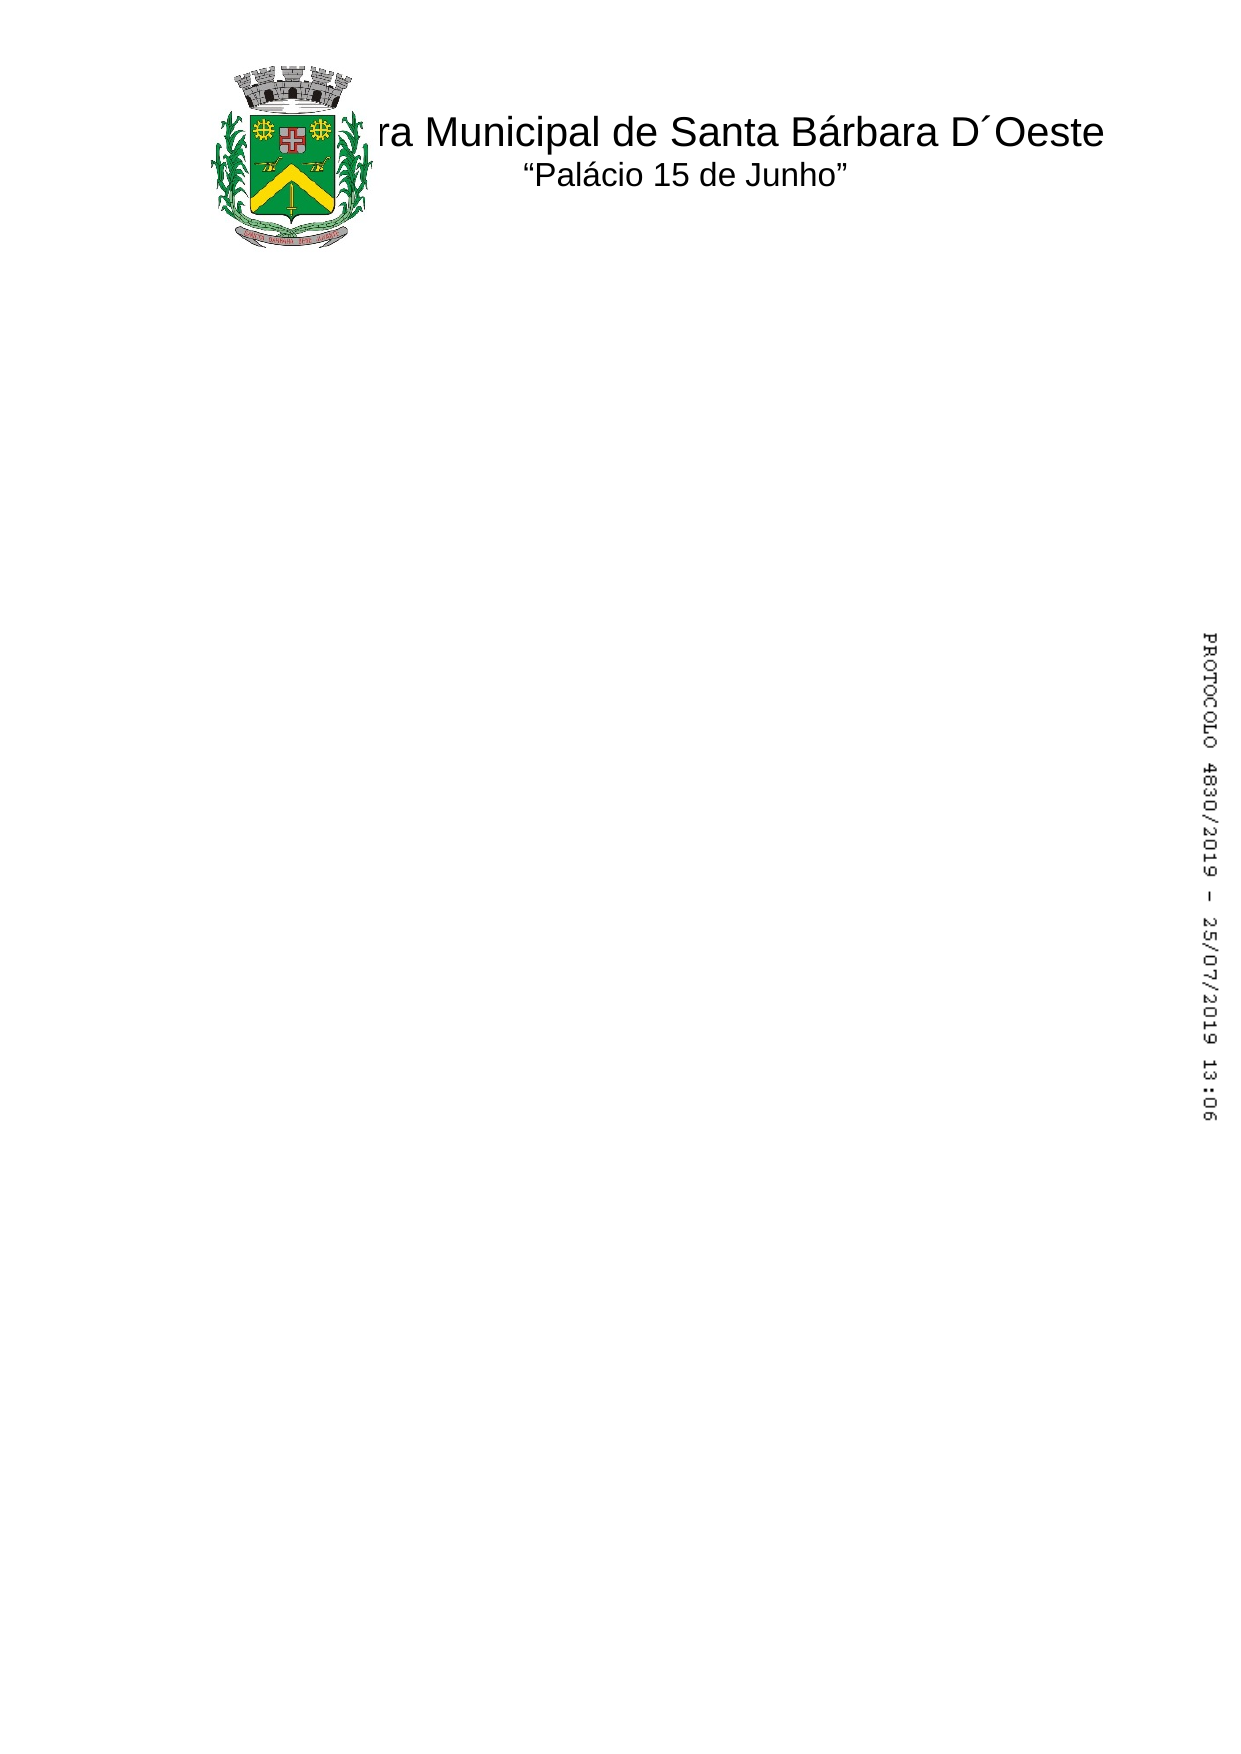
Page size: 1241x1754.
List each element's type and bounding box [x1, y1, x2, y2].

picture [1177, 629, 1241, 1125]
picture [210, 66, 380, 255]
